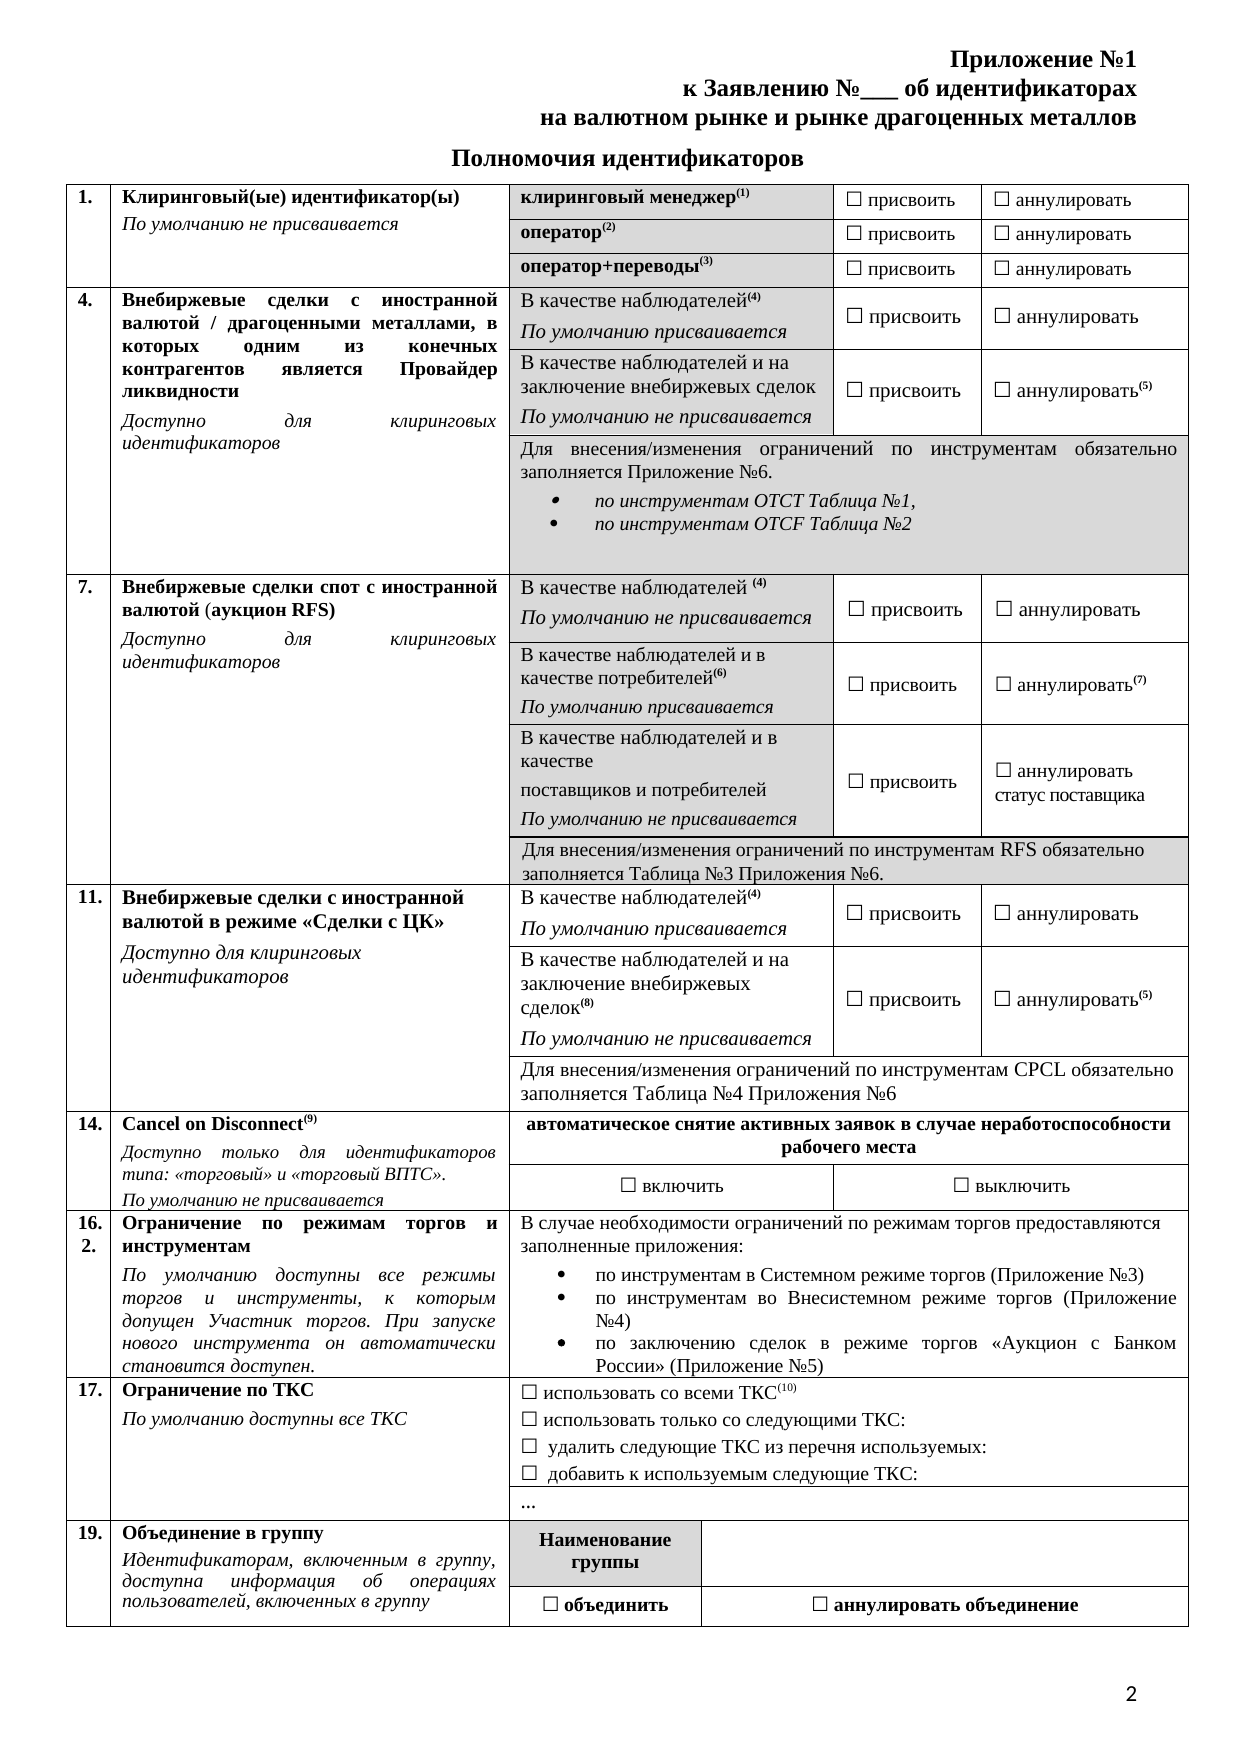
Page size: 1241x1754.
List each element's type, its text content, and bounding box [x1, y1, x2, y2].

table_cell присвоить [834, 947, 981, 1056]
table_cell ☐ аннулировать объединение [702, 1587, 1188, 1626]
table_cell аннулировать [982, 575, 1188, 642]
text на валютном рынке и рынке драгоценных металлов [118, 102, 1137, 131]
table_cell В качестве наблюдателей(4) По умолчанию присваивается [510, 288, 833, 349]
table_cell присвоить [834, 350, 981, 434]
table_cell присвоить [834, 220, 981, 253]
table_cell присвоить [834, 254, 981, 287]
table_cell [702, 1521, 1188, 1586]
table_cell В случае необходимости ограничений по режимам торгов предоставляются заполненные приложения: по инструментам в Системном режиме торгов (Приложение №3) по инструментам во Внесистемном режиме торгов (Приложение №4) по заключению сделок в режиме торгов «Аукцион с Банком России» (Приложение №5) [510, 1211, 1188, 1377]
table_cell … [510, 1487, 1188, 1520]
table_cell Внебиржевые сделки с иностранной валютой / драгоценными металлами, в которых одним из конечных контрагентов является Провайдер ликвидности Доступно для клиринговых идентификаторов [111, 288, 509, 574]
text Полномочия идентификаторов [118, 143, 1137, 172]
table_cell [67, 1378, 110, 1520]
table_header клиринговый менеджер(1) [510, 185, 833, 219]
table_cell аннулировать [982, 288, 1188, 349]
table_cell аннулировать(5) [982, 947, 1188, 1056]
table_cell присвоить [834, 725, 981, 836]
table_cell аннулировать(7) [982, 643, 1188, 724]
table_cell ☐ объединить [510, 1587, 701, 1626]
table_cell Cancel on Disconnect(9) Доступно только для идентификаторов типа: «торговый» и «торговый ВПТС». По умолчанию не присваивается [111, 1112, 509, 1210]
table_cell 2. [67, 1211, 110, 1377]
table_cell [67, 575, 110, 884]
table_cell [67, 1112, 110, 1210]
table_cell присвоить [834, 288, 981, 349]
table_cell аннулировать [982, 885, 1188, 946]
table_cell выключить [834, 1165, 1188, 1210]
table_cell присвоить [834, 885, 981, 946]
table_header присвоить [834, 185, 981, 219]
table_header аннулировать [982, 185, 1188, 219]
table_cell Для внесения/изменения ограничений по инструментам CPCL обязательно заполняется Таблица №4 Приложения №6 [510, 1057, 1188, 1111]
table_cell оператор+переводы(3) [510, 254, 833, 287]
table_cell Ограничение по режимам торгов и инструментам По умолчанию доступны все режимы торгов и инструменты, к которым допущен Участник торгов. При запуске нового инструмента он автоматически становится доступен. [111, 1211, 509, 1377]
table_header [67, 185, 110, 287]
table_cell [67, 288, 110, 574]
table_header Клиринговый(ые) идентификатор(ы) По умолчанию не присваивается [111, 185, 509, 287]
table_cell В качестве наблюдателей и на заключение внебиржевых сделок(8) По умолчанию не присваивается [510, 947, 833, 1056]
table_cell В качестве наблюдателей(4) По умолчанию присваивается [510, 885, 833, 946]
table_cell включить [510, 1165, 833, 1210]
table_cell В качестве наблюдателей и в качестве потребителей(6) По умолчанию присваивается [510, 643, 833, 724]
table_cell [67, 1521, 110, 1626]
table_cell оператор(2) [510, 220, 833, 253]
table_cell [67, 885, 110, 1111]
table_cell аннулировать статус поставщика [982, 725, 1188, 836]
table_cell Внебиржевые сделки спот с иностранной валютой (аукцион RFS) Доступно для клиринговых идентификаторов [111, 575, 509, 884]
table_cell Для внесения/изменения ограничений по инструментам RFS обязательно заполняется Таблица №3 Приложения №6. [510, 838, 1188, 884]
table_cell использовать со всеми ТКС(10) использовать только со следующими ТКС: удалить следующие ТКС из перечня используемых: добавить к используемым следующие ТКС: [510, 1378, 1188, 1486]
table_cell В качестве наблюдателей и в качестве поставщиков и потребителей По умолчанию не присваивается [510, 725, 833, 836]
table_cell Объединение в группу Идентификаторам, включенным в группу, доступна информация об операциях пользователей, включенных в группу [111, 1521, 509, 1626]
table_cell присвоить [834, 575, 981, 642]
table_cell Внебиржевые сделки с иностранной валютой в режиме «Сделки с ЦК» Доступно для клиринговых идентификаторов [111, 885, 509, 1111]
table_cell аннулировать [982, 220, 1188, 253]
table_cell автоматическое снятие активных заявок в случае неработоспособности рабочего места [510, 1112, 1188, 1164]
text к Заявлению №___ об идентификаторах [118, 73, 1137, 102]
table_cell аннулировать(5) [982, 350, 1188, 434]
text Приложение №1 [118, 44, 1137, 73]
table_cell В качестве наблюдателей и на заключение внебиржевых сделок По умолчанию не присваивается [510, 350, 833, 434]
table_cell Наименование группы [510, 1521, 701, 1586]
table_cell аннулировать [982, 254, 1188, 287]
table_cell Для внесения/изменения ограничений по инструментам обязательно заполняется Приложение №6. по инструментам OTCT Таблица №1, по инструментам OTCF Таблица №2 [510, 436, 1188, 574]
table_cell В качестве наблюдателей (4) По умолчанию не присваивается [510, 575, 833, 642]
table_cell присвоить [834, 643, 981, 724]
table_cell Ограничение по ТКС По умолчанию доступны все ТКС [111, 1378, 509, 1520]
